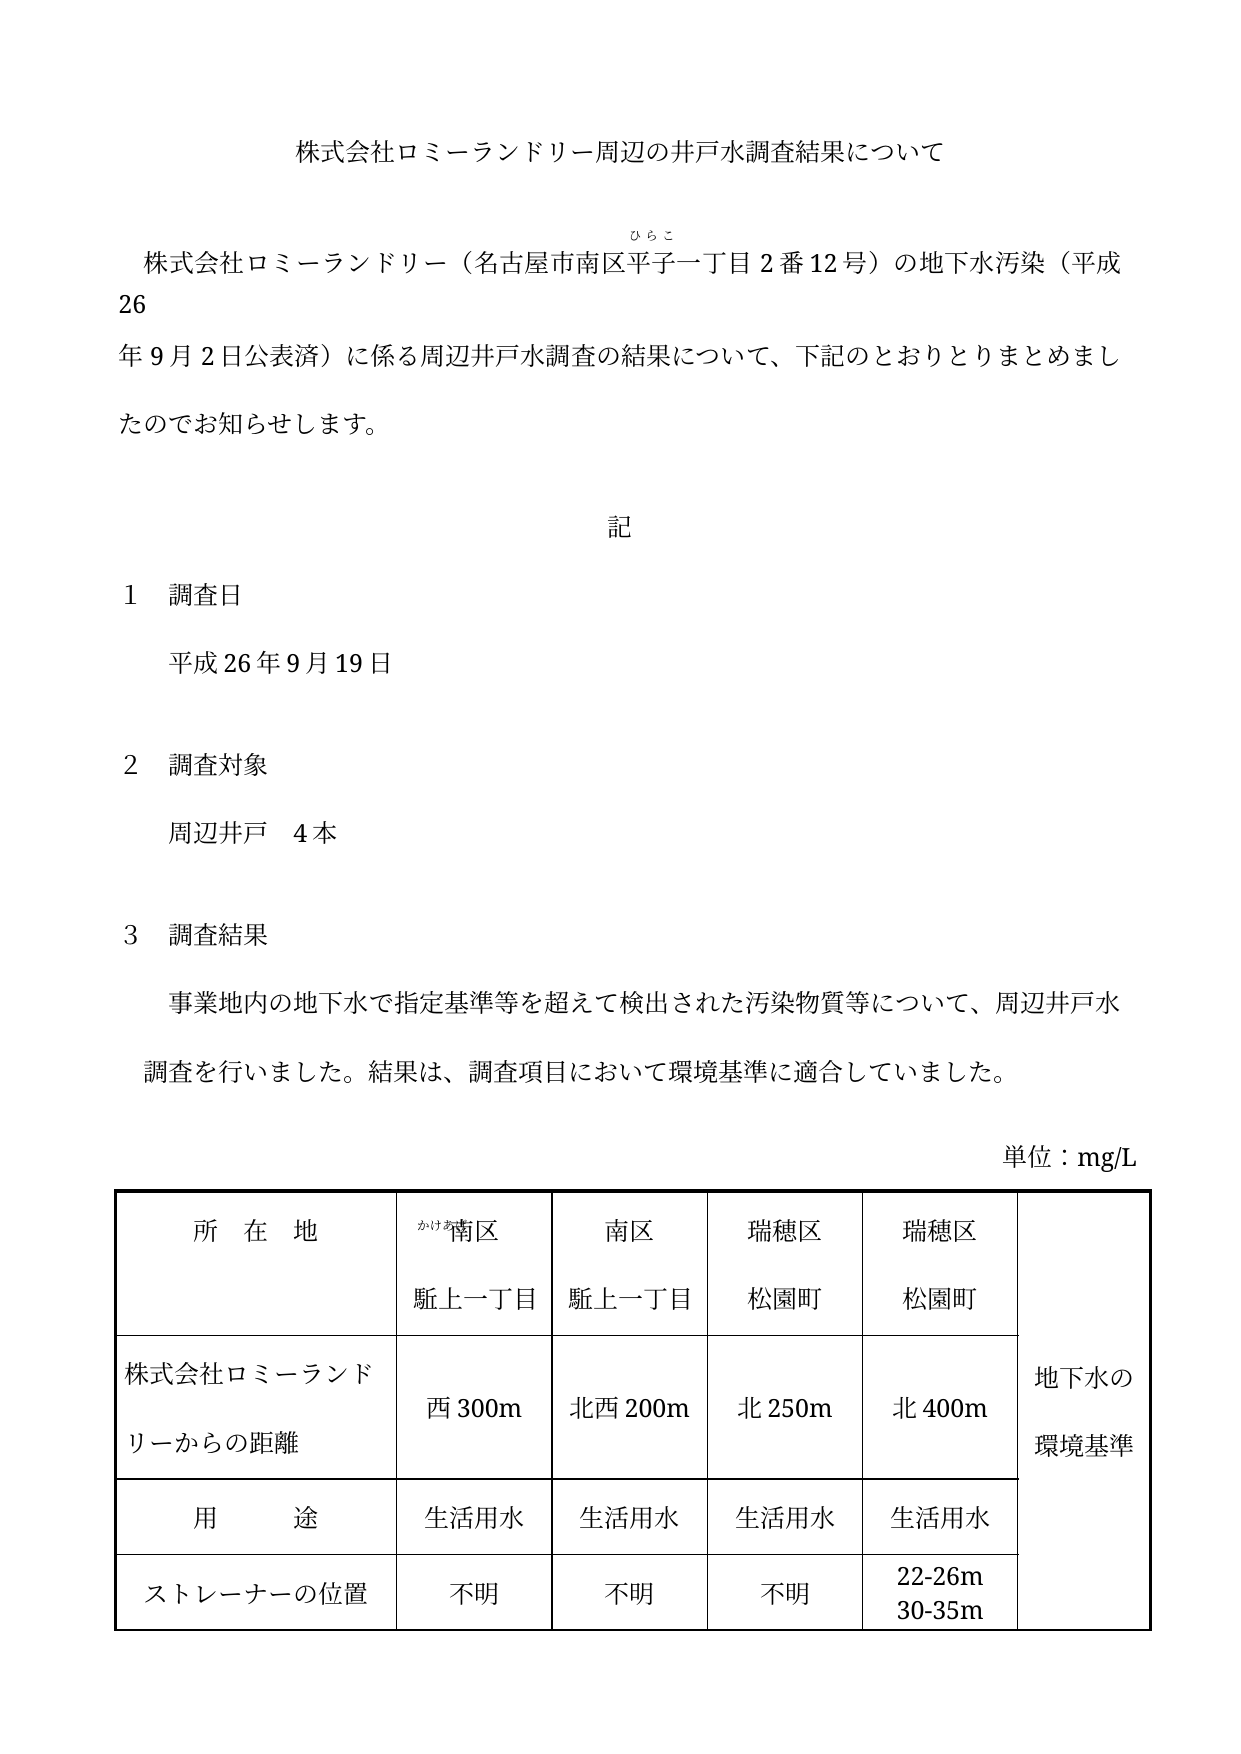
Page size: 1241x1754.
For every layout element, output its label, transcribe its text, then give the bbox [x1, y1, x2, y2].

text 単位：mg/L [118, 1121, 1137, 1189]
text 記 [118, 491, 1122, 559]
table_header 地下水の 環境基準 [1018, 1193, 1149, 1629]
table_cell 不明 [397, 1555, 551, 1629]
table_cell 生活用水 [863, 1480, 1017, 1554]
table_cell ストレーナーの位置 [117, 1555, 396, 1629]
table_cell 北250m [708, 1336, 862, 1478]
table_cell 西300m [397, 1336, 551, 1478]
text 株式会社ロミーランドリー（名古屋市南区一丁目 2番12号）の地下水汚染（平成26 [118, 219, 1122, 321]
table_header 瑞穂区 松園町 [708, 1193, 862, 1334]
table_cell 北西200m [553, 1336, 707, 1478]
text ２ 調査対象 [118, 729, 1122, 798]
table_cell 生活用水 [397, 1480, 551, 1554]
table_header 所 在 地 [117, 1193, 396, 1334]
table_header 瑞穂区 松園町 [863, 1193, 1017, 1334]
text 株式会社ロミーランドリー周辺の井戸水調査結果について [118, 116, 1122, 184]
text 周辺井戸 4本 [143, 798, 1122, 866]
table_header 南区 駈上一丁目 [553, 1193, 707, 1334]
table_cell 不明 [708, 1555, 862, 1629]
table_cell 用 途 [117, 1480, 396, 1554]
text 事業地内の地下水で指定基準等を超えて検出された汚染物質等について、周辺井戸水調査を行いました。結果は、調査項目において環境基準に適合していました。 [143, 968, 1122, 1104]
table_cell 不明 [553, 1555, 707, 1629]
table_cell 株式会社ロミーランドリーからの距離 [117, 1336, 396, 1478]
table_header 南区 駈上一丁目 [397, 1193, 551, 1334]
table_cell 22-26m 30-35m [863, 1555, 1017, 1629]
table_cell 北400m [863, 1336, 1017, 1478]
text 平成26年9月19日 [143, 627, 1122, 696]
text 年 9月 2日公表済）に係る周辺井戸水調査の結果について、下記のとおりとりまとめましたのでお知らせします。 [118, 321, 1122, 457]
table_cell 生活用水 [708, 1480, 862, 1554]
table_cell 生活用水 [553, 1480, 707, 1554]
text １ 調査日 [118, 559, 1122, 627]
text ３ 調査結果 [118, 900, 1122, 968]
